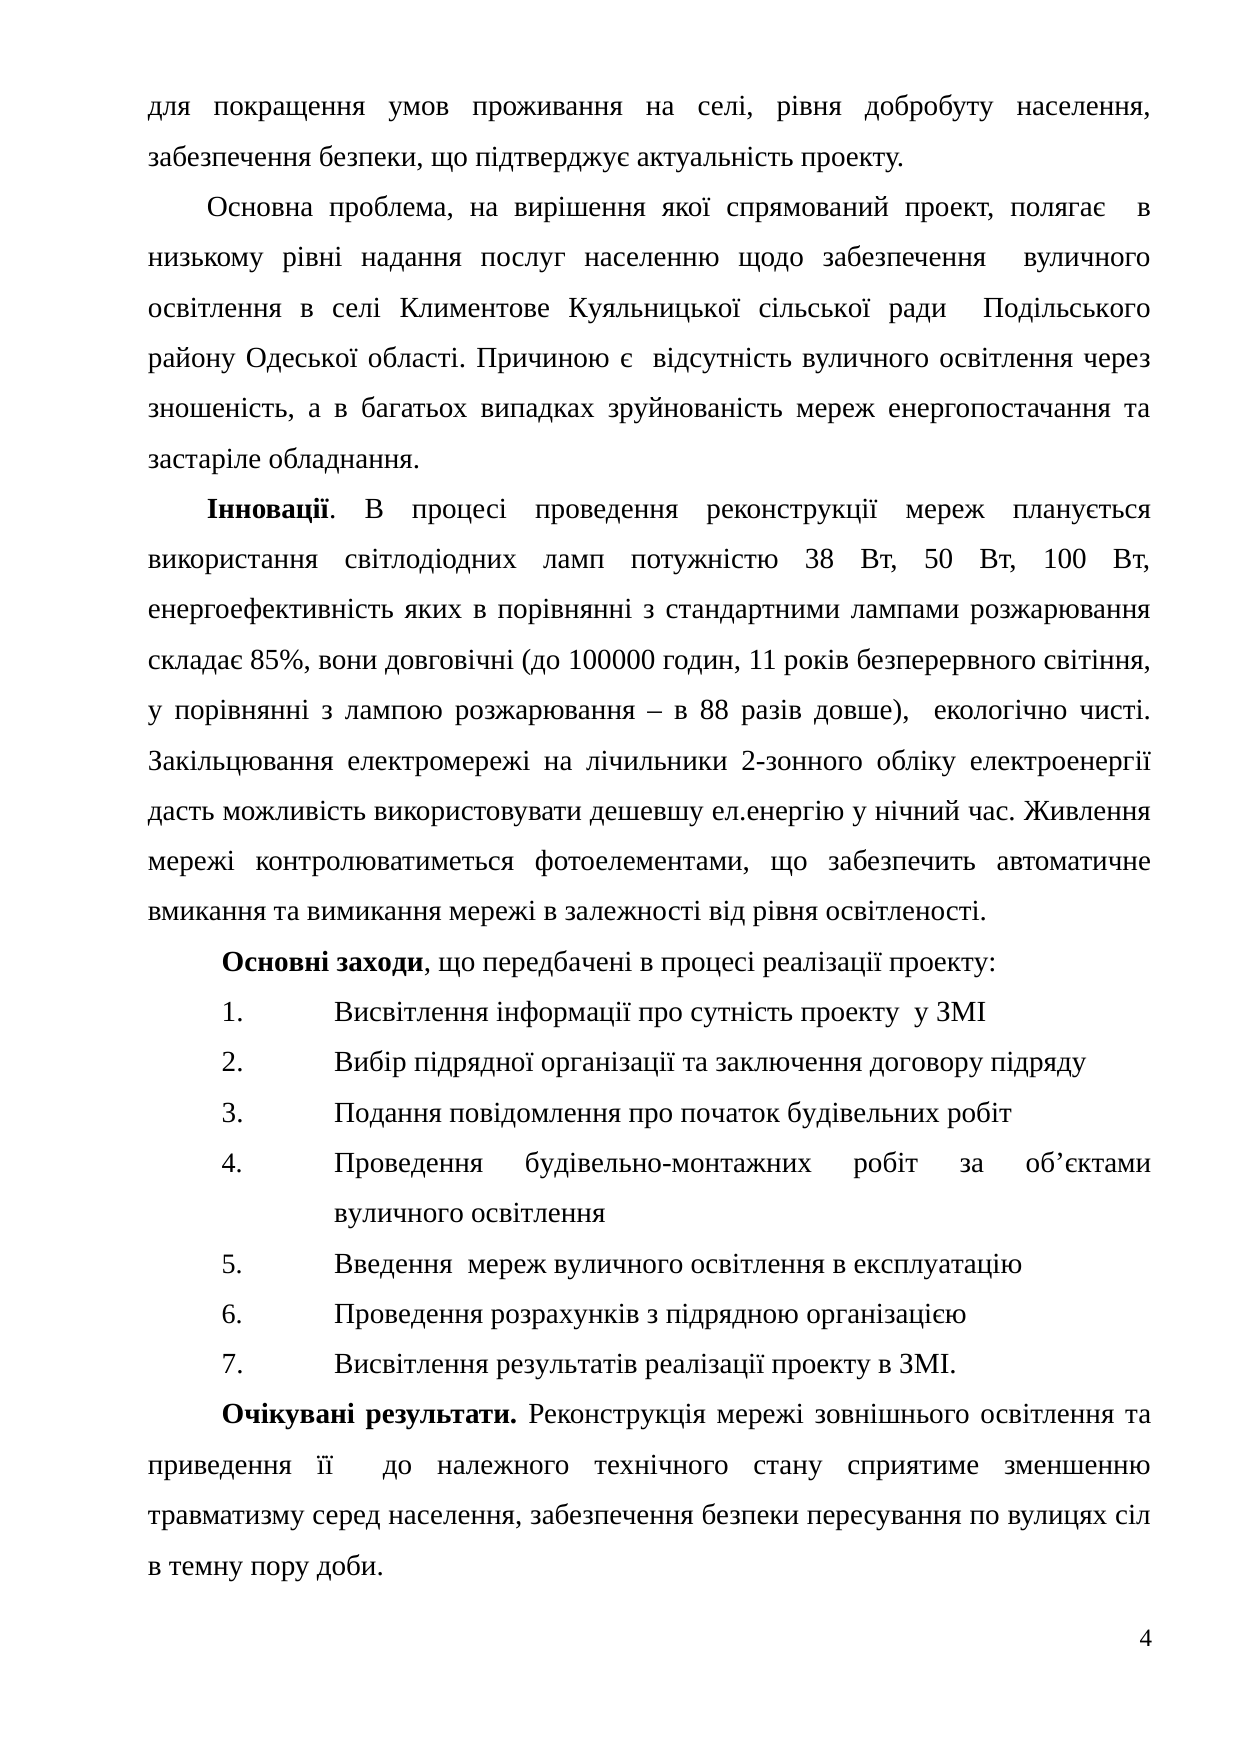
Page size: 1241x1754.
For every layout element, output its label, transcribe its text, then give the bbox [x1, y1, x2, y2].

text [148, 88, 1152, 172]
list Висвітлення інформації про сутність проекту у ЗМІ [221, 994, 1152, 1028]
text Основна проблема, на вирішення якої спрямований проект, полягає в низькому рівні надання послуг населенню щодо забезпечення вуличного освітлення в селі Климентове Куяльницької сільської ради Подільського району Одеської області. Причиною є відсутність вуличного освітлення через зношеність, а в багатьох випадках зруйнованість мереж енергопостачання та застаріле обладнання. [148, 189, 1152, 474]
text Інновації. В процесі проведення реконструкції мереж планується використання світлодіодних ламп потужністю 38 Вт, 50 Вт, 100 Вт, енергоефективність яких в порівнянні з стандартними лампами розжарювання складає 85%, вони довговічні (до 100000 годин, 11 років безперервного світіння, у порівнянні з лампою розжарювання – в 88 разів довше), екологічно чисті. Закільцювання електромережі на лічильники 2-зонного обліку електроенергії дасть можливість використовувати дешевшу ел.енергію у нічний час. Живлення мережі контролюватиметься фотоелементами, що забезпечить автоматичне вмикання та вимикання мережі в залежності від рівня освітленості. [148, 491, 1152, 927]
list Проведення розрахунків з підрядною організацією [221, 1296, 1152, 1329]
text Очікувані результати. Реконструкція мережі зовнішнього освітлення та приведення її до належного технічного стану сприятиме зменшенню травматизму серед населення, забезпечення безпеки пересування по вулицях сіл в темну пору доби. [148, 1397, 1152, 1581]
list Подання повідомлення про початок будівельних робіт [221, 1095, 1152, 1128]
list Вибір підрядної організації та заключення договору підряду [221, 1044, 1152, 1078]
list Проведення будівельно-монтажних робіт за об’єктами вуличного освітлення [221, 1145, 1152, 1229]
text Основні заходи, що передбачені в процесі реалізації проекту: [148, 944, 1152, 977]
list Висвітлення результатів реалізації проекту в ЗМІ. [221, 1346, 1152, 1380]
list Введення мереж вуличного освітлення в експлуатацію [221, 1246, 1152, 1279]
